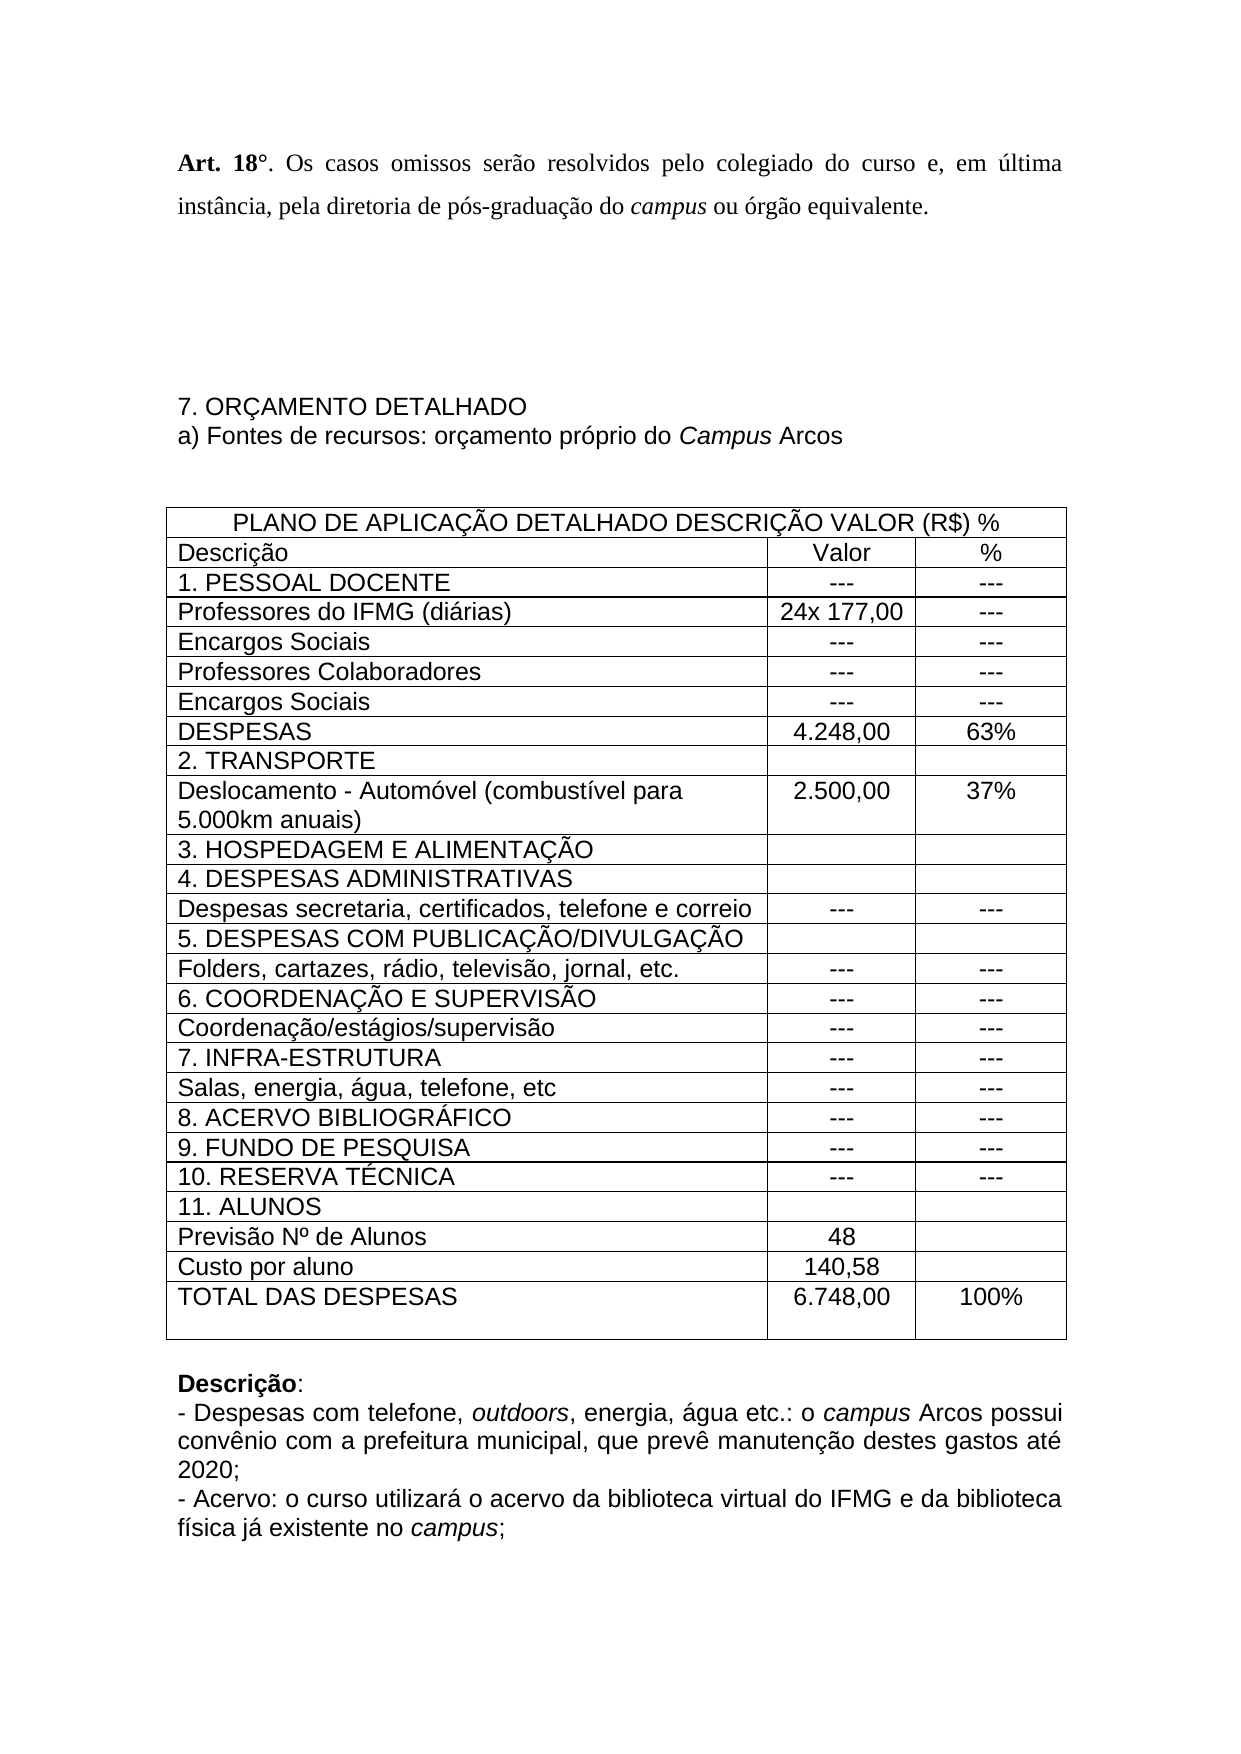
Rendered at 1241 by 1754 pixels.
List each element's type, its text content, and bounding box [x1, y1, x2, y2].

table_cell --- [768, 1103, 915, 1132]
table_cell --- [916, 894, 1066, 923]
table_cell --- [768, 1043, 915, 1072]
table_cell [916, 746, 1066, 775]
text - Acervo: o curso utilizará o acervo da biblioteca virtual do IFMG e da biblioteca física já existente no campus; [177, 1484, 1063, 1541]
table_cell --- [916, 1073, 1066, 1102]
table_cell --- [768, 568, 915, 596]
table_cell --- [916, 627, 1066, 656]
table_cell 48 [768, 1222, 915, 1251]
table_cell [768, 835, 915, 863]
table_cell [768, 1192, 915, 1221]
table_cell % [916, 538, 1066, 567]
table_cell 37% [916, 776, 1066, 834]
table_cell --- [916, 568, 1066, 596]
table_cell [916, 1192, 1066, 1221]
table_cell [768, 746, 915, 775]
table_cell Encargos Sociais [167, 687, 767, 716]
table_cell --- [768, 1014, 915, 1042]
table_cell 5. DESPESAS COM PUBLICAÇÃO/DIVULGAÇÃO [167, 924, 767, 953]
table_cell 4. DESPESAS ADMINISTRATIVAS [167, 865, 767, 893]
table_cell --- [768, 1133, 915, 1161]
table_cell 11. ALUNOS [167, 1192, 767, 1221]
table_cell Encargos Sociais [167, 627, 767, 656]
table_cell 2. TRANSPORTE [167, 746, 767, 775]
text - Despesas com telefone, outdoors, energia, água etc.: o campus Arcos possui convênio com a prefeitura municipal, que prevê manutenção destes gastos até 2020; [177, 1398, 1063, 1484]
table_cell Professores do IFMG (diárias) [167, 598, 767, 626]
table_cell --- [916, 1133, 1066, 1161]
table_cell 3. HOSPEDAGEM E ALIMENTAÇÃO [167, 835, 767, 863]
table_cell 2.500,00 [768, 776, 915, 834]
table_cell 8. ACERVO BIBLIOGRÁFICO [167, 1103, 767, 1132]
table_cell --- [916, 598, 1066, 626]
table_cell --- [916, 1103, 1066, 1132]
table_cell --- [916, 657, 1066, 686]
table_header PLANO DE APLICAÇÃO DETALHADO DESCRIÇÃO VALOR (R$) % [167, 508, 1066, 537]
table_cell Deslocamento - Automóvel (combustível para 5.000km anuais) [167, 776, 767, 834]
table_cell --- [768, 954, 915, 983]
text a) Fontes de recursos: orçamento próprio do Campus Arcos [177, 421, 1063, 449]
table_cell --- [768, 894, 915, 923]
table_cell --- [916, 984, 1066, 1012]
table_cell 7. INFRA-ESTRUTURA [167, 1043, 767, 1072]
table_cell 10. RESERVA TÉCNICA [167, 1163, 767, 1191]
table_cell Previsão Nº de Alunos [167, 1222, 767, 1251]
table_cell [916, 835, 1066, 863]
table_cell [768, 865, 915, 893]
table_cell --- [916, 1163, 1066, 1191]
table_cell Custo por aluno [167, 1252, 767, 1281]
table_cell --- [768, 984, 915, 1012]
table_cell Salas, energia, água, telefone, etc [167, 1073, 767, 1102]
table_cell --- [768, 657, 915, 686]
table_cell [768, 924, 915, 953]
table_cell Despesas secretaria, certificados, telefone e correio [167, 894, 767, 923]
table_cell [916, 865, 1066, 893]
table_cell Descrição [167, 538, 767, 567]
table_cell --- [768, 1163, 915, 1191]
text Art. 18°. Os casos omissos serão resolvidos pelo colegiado do curso e, em última instância, pela diretoria de pós-graduação do campus ou órgão equivalente. [177, 148, 1063, 219]
table_cell Coordenação/estágios/supervisão [167, 1014, 767, 1042]
table_cell --- [916, 687, 1066, 716]
table_cell 100% [916, 1282, 1066, 1339]
table_cell Professores Colaboradores [167, 657, 767, 686]
table_cell 140,58 [768, 1252, 915, 1281]
table_cell 4.248,00 [768, 717, 915, 745]
table_cell [916, 1252, 1066, 1281]
table_cell --- [768, 1073, 915, 1102]
table_cell 9. FUNDO DE PESQUISA [167, 1133, 767, 1161]
table_cell 63% [916, 717, 1066, 745]
table_cell 6. COORDENAÇÃO E SUPERVISÃO [167, 984, 767, 1012]
table_cell 1. PESSOAL DOCENTE [167, 568, 767, 596]
table_cell DESPESAS [167, 717, 767, 745]
table_cell --- [916, 1014, 1066, 1042]
table_cell TOTAL DAS DESPESAS [167, 1282, 767, 1339]
table_cell --- [768, 687, 915, 716]
text 7. ORÇAMENTO DETALHADO [177, 392, 1063, 421]
table_cell --- [916, 1043, 1066, 1072]
table_cell [916, 924, 1066, 953]
table_cell 6.748,00 [768, 1282, 915, 1339]
text Descrição: [177, 1369, 1063, 1398]
table_cell 24x 177,00 [768, 598, 915, 626]
table_cell Valor [768, 538, 915, 567]
table_cell --- [768, 627, 915, 656]
table_cell [916, 1222, 1066, 1251]
table_cell --- [916, 954, 1066, 983]
table_cell Folders, cartazes, rádio, televisão, jornal, etc. [167, 954, 767, 983]
